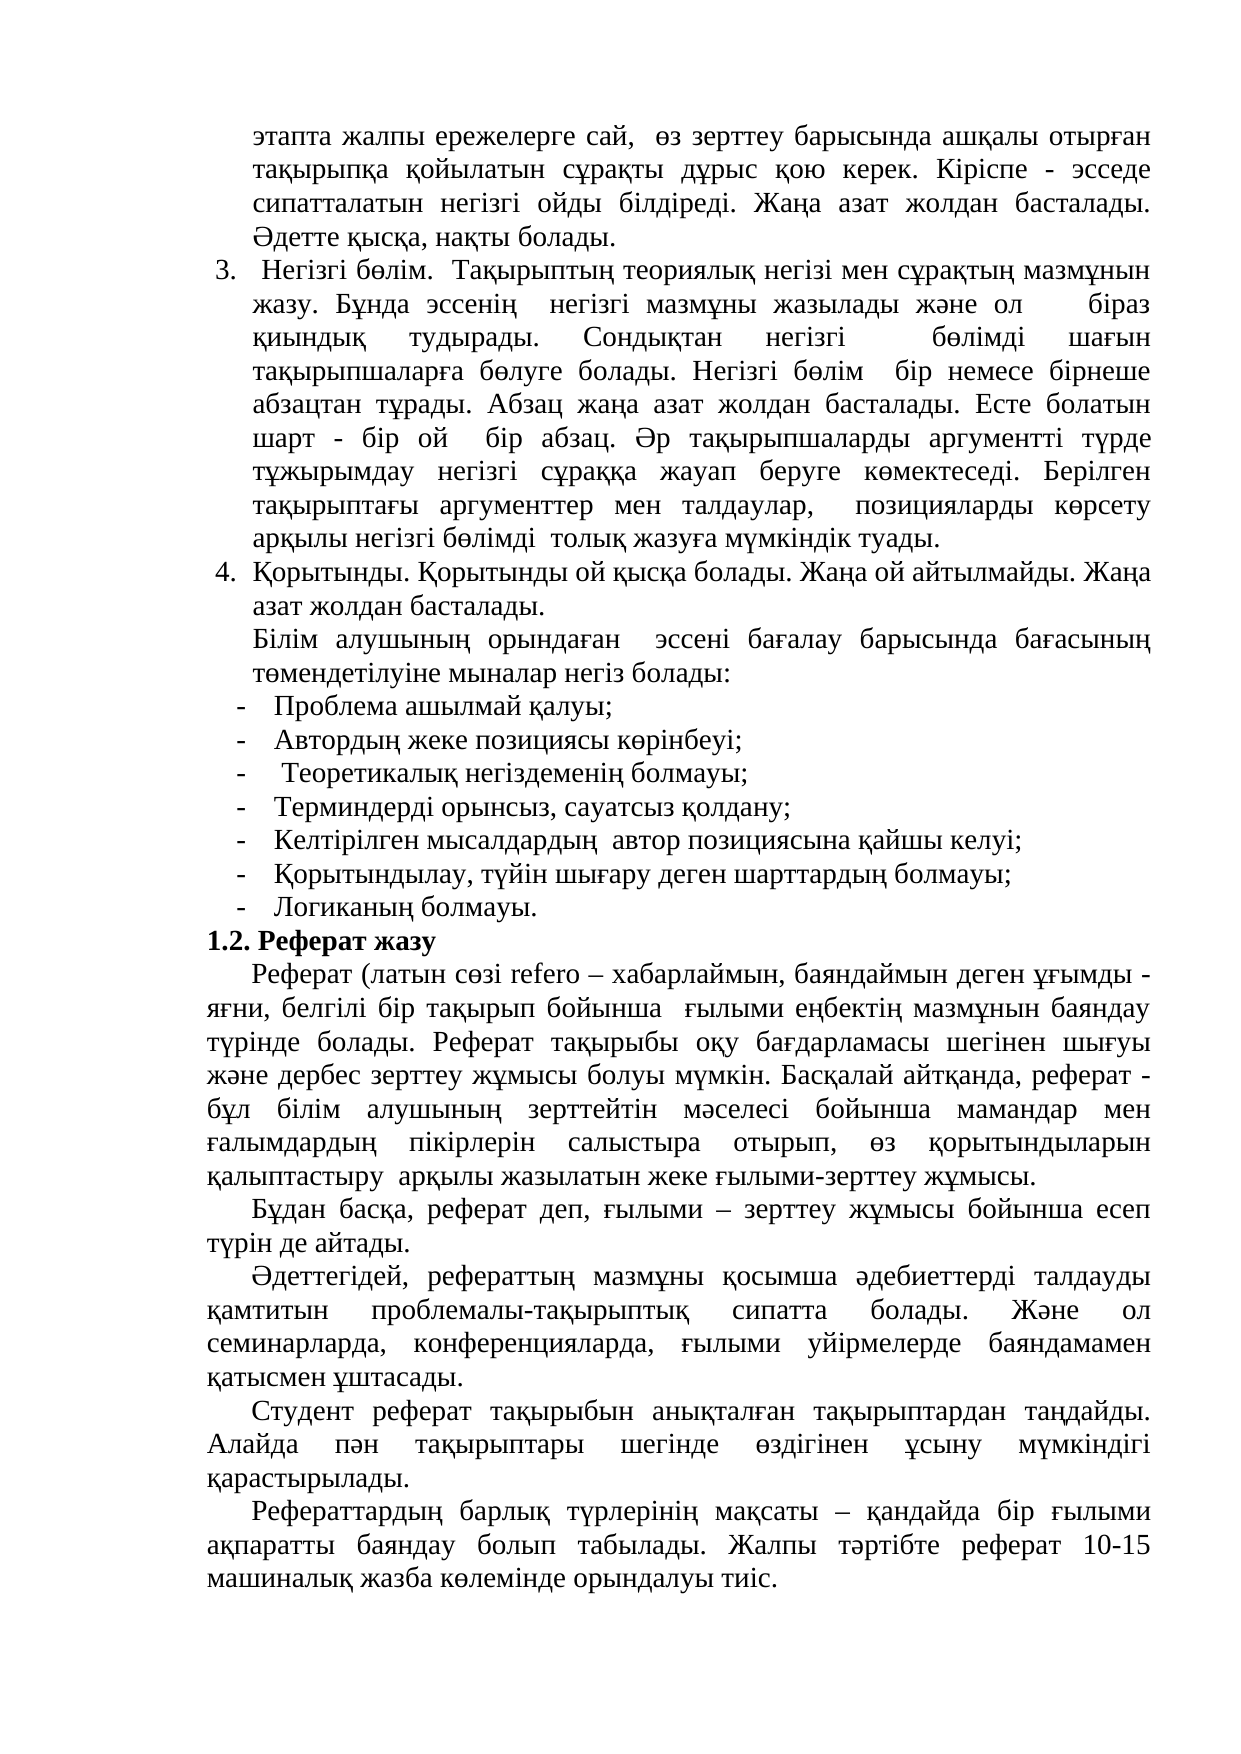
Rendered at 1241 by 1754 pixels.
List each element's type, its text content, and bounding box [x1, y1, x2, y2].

list Келтірілген мысалдардың автор позициясына қайшы келуі; [236, 822, 1152, 856]
list Қорытындылау, түйін шығару деген шарттардың болмауы; [236, 856, 1152, 889]
list Негізгі бөлім. Тақырыптың теориялық негізі мен сұрақтың мазмұнын жазу. Бұнда эссенің негізгі мазмұны жазылады және ол біраз қиындық тудырады. Сондықтан негізгі бөлімді шағын тақырыпшаларға бөлуге болады. Негізгі бөлім бір немесе бірнеше абзацтан тұрады. Абзац жаңа азат жолдан басталады. Есте болатын шарт - бір ой бір абзац. Әр тақырыпшаларды аргументті түрде тұжырымдау негізгі сұраққа жауап беруге көмектеседі. Берілген тақырыптағы аргументтер мен талдаулар, позицияларды көрсету арқылы негізгі бөлімді толық жазуға мүмкіндік туады. [215, 252, 1152, 554]
text Рефераттардың барлық түрлерінің мақсаты – қандайда бір ғылыми ақпаратты баяндау болып табылады. Жалпы тәртібте реферат 10-15 машиналық жазба көлемінде орындалуы тиіс. [207, 1493, 1152, 1594]
list Автордың жеке позициясы көрінбеуі; [236, 722, 1152, 755]
list Қорытынды. Қорытынды ой қысқа болады. Жаңа ой айтылмайды. Жаңа азат жолдан басталады. [215, 554, 1152, 621]
list Теоретикалық негіздеменің болмауы; [236, 755, 1152, 789]
list Логиканың болмауы. [236, 889, 1152, 923]
text Білім алушының орындаған эссені бағалау барысында бағасының төмендетілуіне мыналар негіз болады: [252, 621, 1152, 688]
list Терминдерді орынсыз, сауатсыз қолдану; [236, 789, 1152, 822]
text Бұдан басқа, реферат деп, ғылыми – зерттеу жұмысы бойынша есеп түрін де айтады. [207, 1191, 1152, 1258]
text 1.2. Реферат жазу [207, 923, 1152, 957]
list Проблема ашылмай қалуы; [236, 688, 1152, 722]
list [215, 118, 1152, 252]
text Әдеттегідей, рефераттың мазмұны қосымша әдебиеттерді талдауды қамтитын проблемалы-тақырыптық сипатта болады. Және ол семинарларда, конференцияларда, ғылыми уйірмелерде баяндамамен қатысмен ұштасады. [207, 1258, 1152, 1393]
text Реферат (латын сөзі refero – хабарлаймын, баяндаймын деген ұғымды -яғни, белгілі бір тақырып бойынша ғылыми еңбектің мазмұнын баяндау түрінде болады. Реферат тақырыбы оқу бағдарламасы шегінен шығуы және дербес зерттеу жұмысы болуы мүмкін. Басқалай айтқанда, реферат -бұл білім алушының зерттейтін мәселесі бойынша мамандар мен ғалымдардың пікірлерін салыстыра отырып, өз қорытындыларын қалыптастыру арқылы жазылатын жеке ғылыми-зерттеу жұмысы. [207, 957, 1152, 1191]
text Студент реферат тақырыбын анықталған тақырыптардан таңдайды. Алайда пән тақырыптары шегінде өздігінен ұсыну мүмкіндігі қарастырылады. [207, 1393, 1152, 1493]
